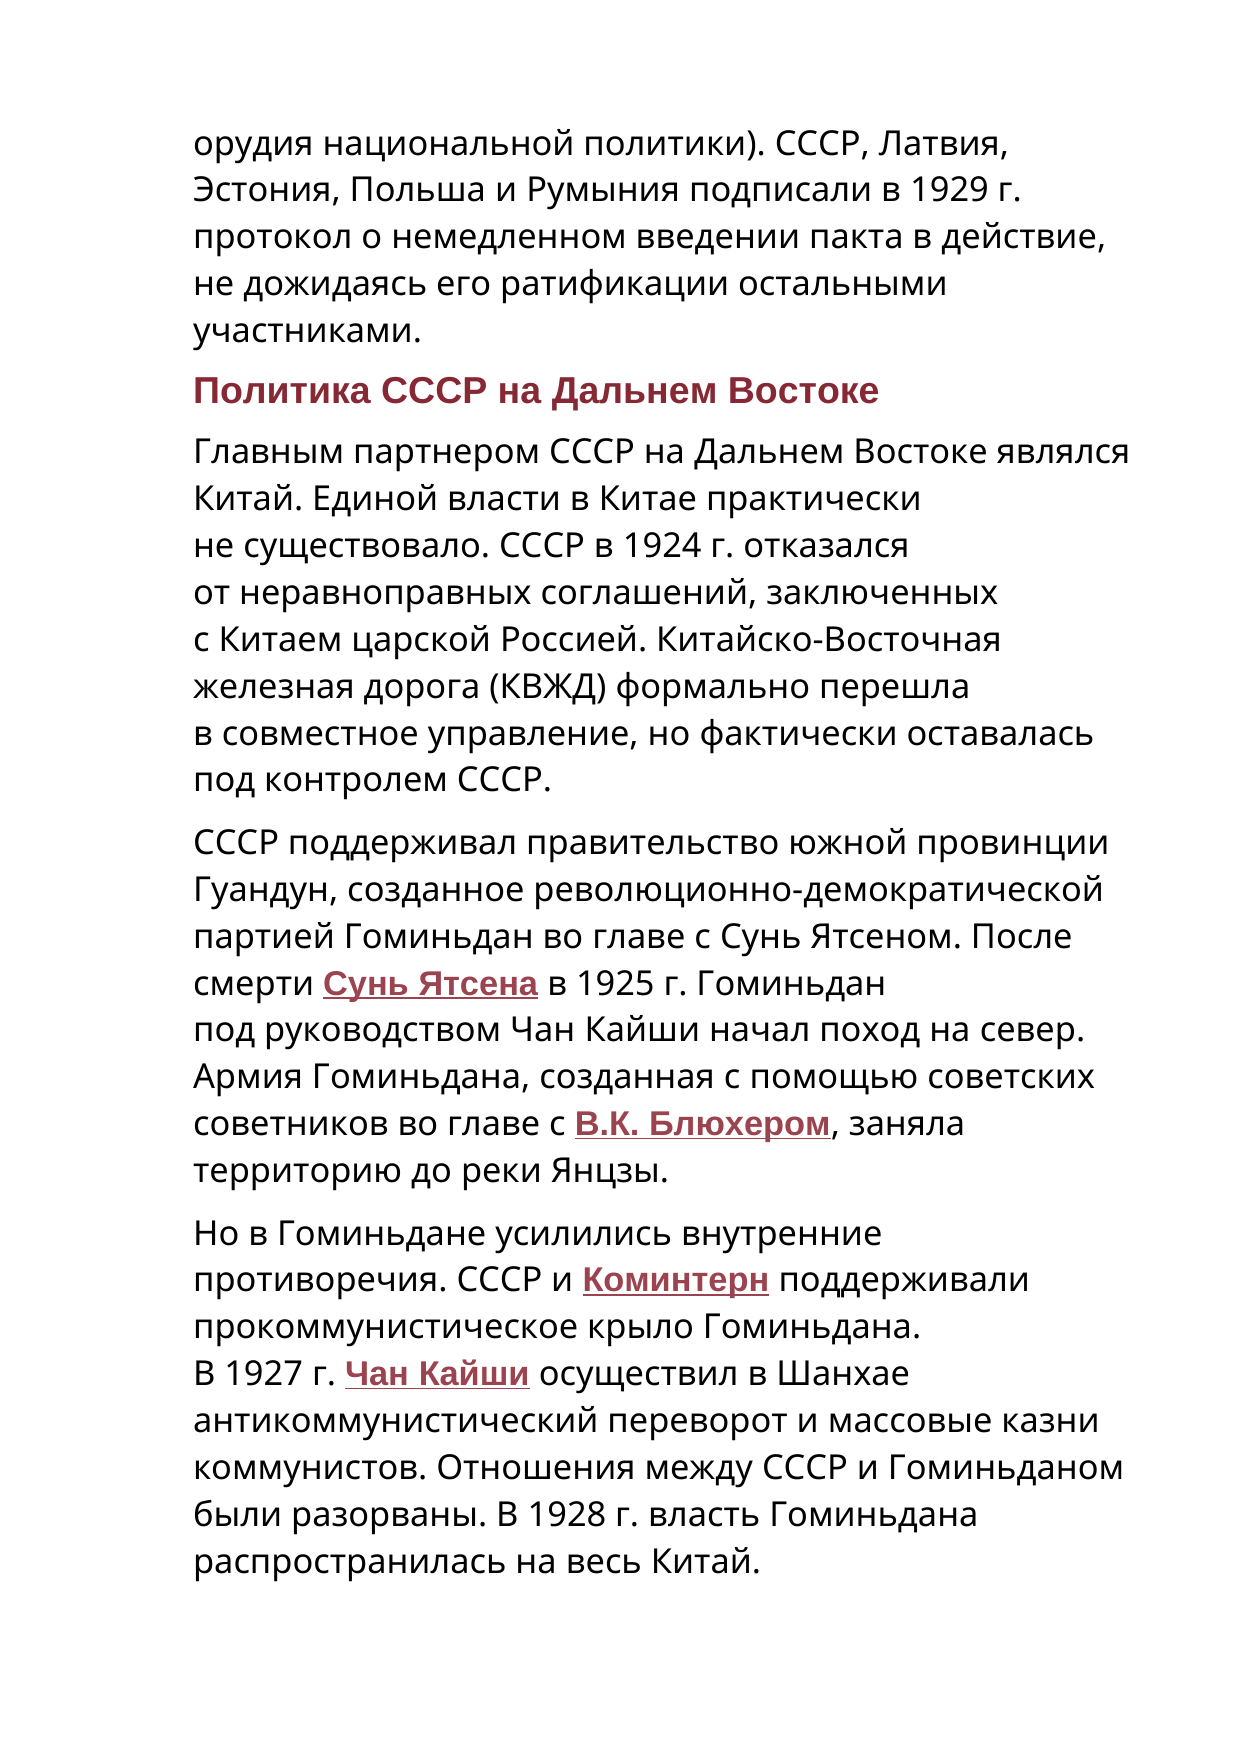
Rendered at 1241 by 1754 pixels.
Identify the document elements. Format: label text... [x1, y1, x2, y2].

text СССР поддерживал правительство южной провинции Гуандун, созданное революционно-демократической партией Гоминьдан во главе с Сунь Ятсеном. После смерти Сунь Ятсена в 1925 г. Гоминьдан под руководством Чан Кайши начал поход на север. Армия Гоминьдана, созданная с помощью советских советников во главе с В.К. Блюхером, заняла территорию до реки Янцзы. [193, 817, 1136, 1192]
text Политика СССР на Дальнем Востоке [193, 368, 1136, 411]
text Главным партнером СССР на Дальнем Востоке являлся Китай. Единой власти в Китае практически не существовало. СССР в 1924 г. отказался от неравноправных соглашений, заключенных с Китаем царской Россией. Китайско-Восточная железная дорога (КВЖД) формально перешла в совместное управление, но фактически оставалась под контролем СССР. [193, 427, 1136, 802]
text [193, 118, 1136, 352]
text Но в Гоминьдане усилились внутренние противоречия. СССР и Коминтерн поддерживали прокоммунистическое крыло Гоминьдана. В 1927 г. Чан Кайши осуществил в Шанхае антикоммунистический переворот и массовые казни коммунистов. Отношения между СССР и Гоминьданом были разорваны. В 1928 г. власть Гоминьдана распространилась на весь Китай. [193, 1208, 1136, 1583]
